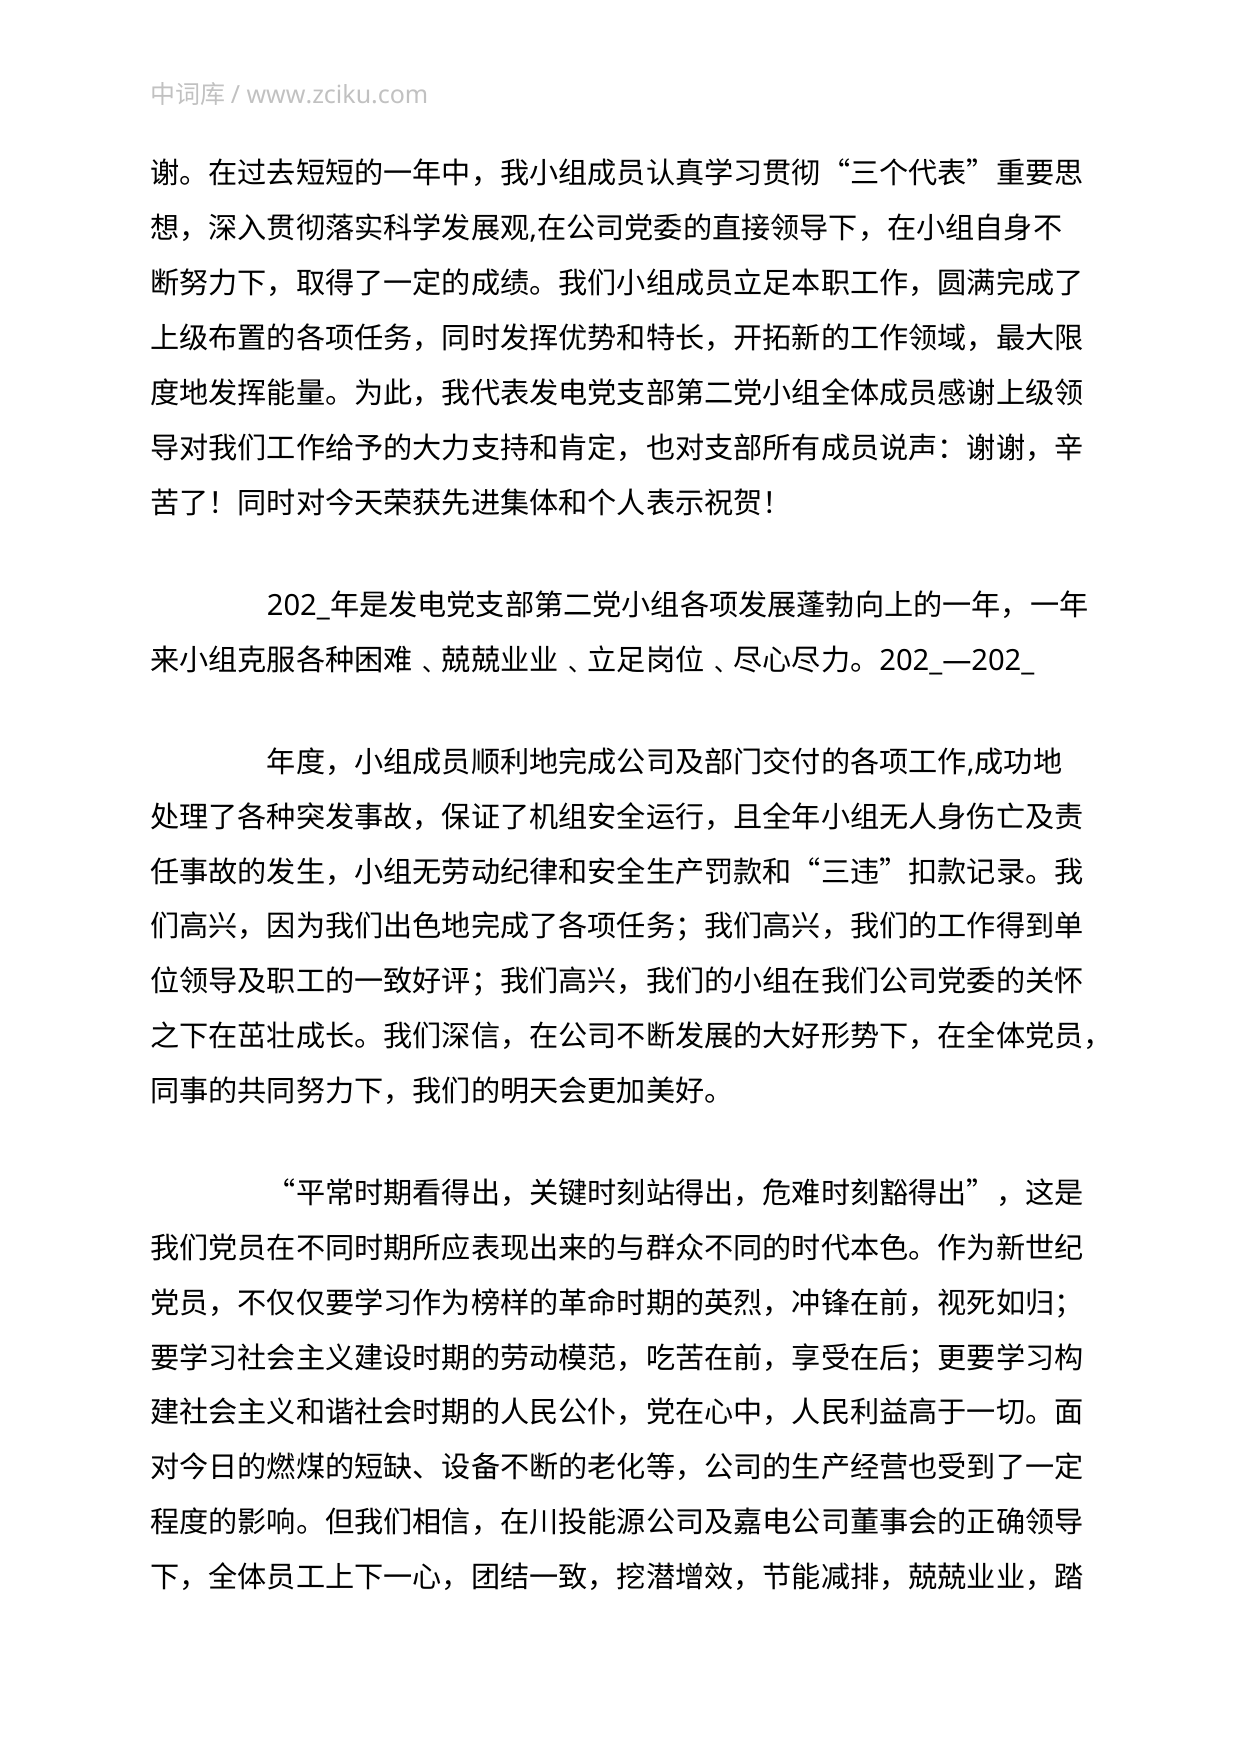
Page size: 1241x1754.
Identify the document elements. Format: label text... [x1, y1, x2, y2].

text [150, 1169, 1090, 1596]
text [150, 150, 1090, 522]
text 年度，小组成员顺利地完成公司及部门交付的各项工作,成功地处理了各种突发事故，保证了机组安全运行，且全年小组无人身伤亡及责任事故的发生，小组无劳动纪律和安全生产罚款和“三违”扣款记录。我们高兴，因为我们出色地完成了各项任务；我们高兴，我们的工作得到单位领导及职工的一致好评；我们高兴，我们的小组在我们公司党委的关怀之下在茁壮成长。我们深信，在公司不断发展的大好形势下，在全体党员，同事的共同努力下，我们的明天会更加美好。 [150, 738, 1090, 1110]
text 202_年是发电党支部第二党小组各项发展蓬勃向上的一年，一年来小组克服各种困难﹑兢兢业业﹑立足岗位﹑尽心尽力。202_—202_ [150, 581, 1090, 679]
